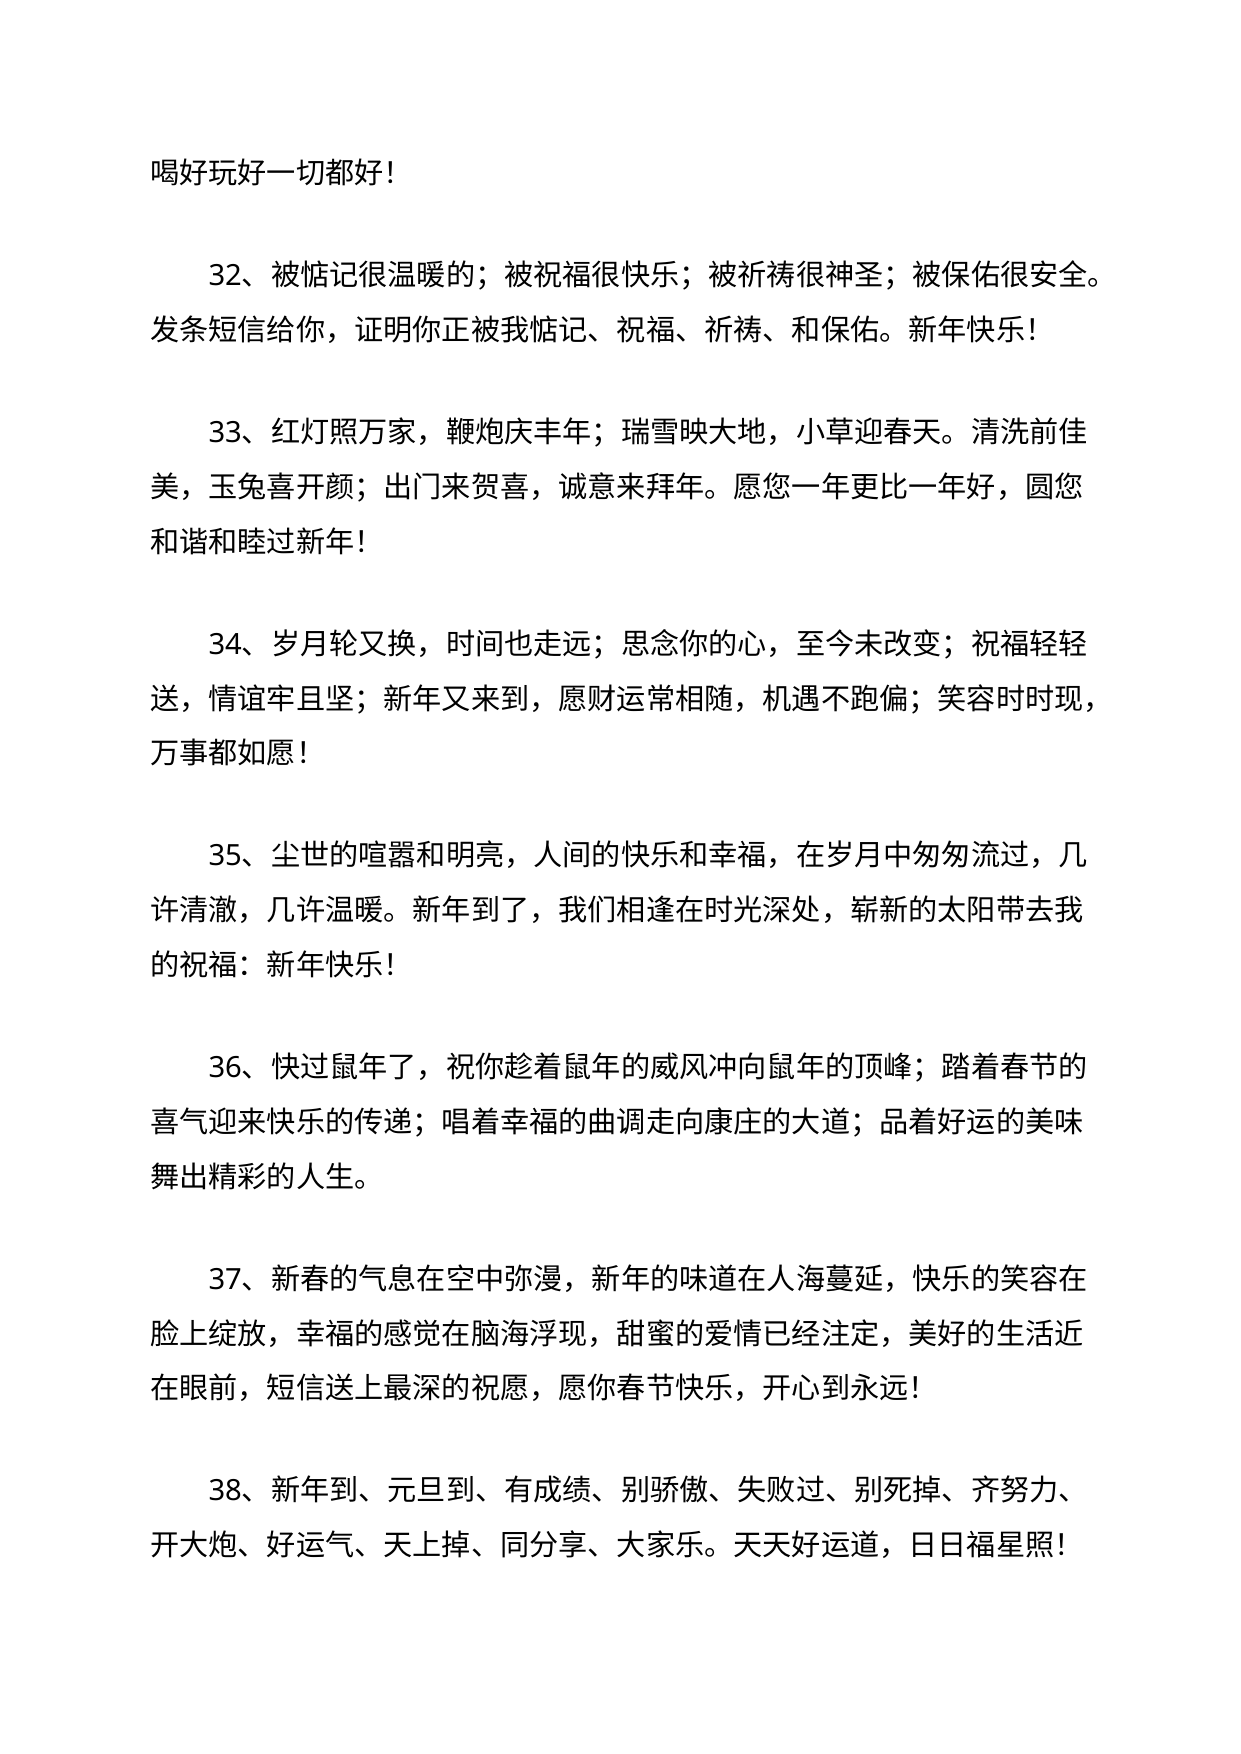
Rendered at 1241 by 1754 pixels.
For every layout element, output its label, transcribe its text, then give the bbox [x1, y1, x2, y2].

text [150, 150, 1090, 192]
text 35、尘世的喧嚣和明亮，人间的快乐和幸福，在岁月中匆匆流过，几许清澈，几许温暖。新年到了，我们相逢在时光深处，崭新的太阳带去我的祝福：新年快乐！ [150, 832, 1090, 984]
text 37、新春的气息在空中弥漫，新年的味道在人海蔓延，快乐的笑容在脸上绽放，幸福的感觉在脑海浮现，甜蜜的爱情已经注定，美好的生活近在眼前，短信送上最深的祝愿，愿你春节快乐，开心到永远！ [150, 1255, 1090, 1407]
text 36、快过鼠年了，祝你趁着鼠年的威风冲向鼠年的顶峰；踏着春节的喜气迎来快乐的传递；唱着幸福的曲调走向康庄的大道；品着好运的美味舞出精彩的人生。 [150, 1043, 1090, 1196]
text 34、岁月轮又换，时间也走远；思念你的心，至今未改变；祝福轻轻送，情谊牢且坚；新年又来到，愿财运常相随，机遇不跑偏；笑容时时现，万事都如愿！ [150, 620, 1090, 772]
text 33、红灯照万家，鞭炮庆丰年；瑞雪映大地，小草迎春天。清洗前佳美，玉兔喜开颜；出门来贺喜，诚意来拜年。愿您一年更比一年好，圆您和谐和睦过新年！ [150, 408, 1090, 561]
text 32、被惦记很温暖的；被祝福很快乐；被祈祷很神圣；被保佑很安全。发条短信给你，证明你正被我惦记、祝福、祈祷、和保佑。新年快乐！ [150, 252, 1090, 349]
text 38、新年到、元旦到、有成绩、别骄傲、失败过、别死掉、齐努力、开大炮、好运气、天上掉、同分享、大家乐。天天好运道，日日福星照！ [150, 1467, 1090, 1564]
